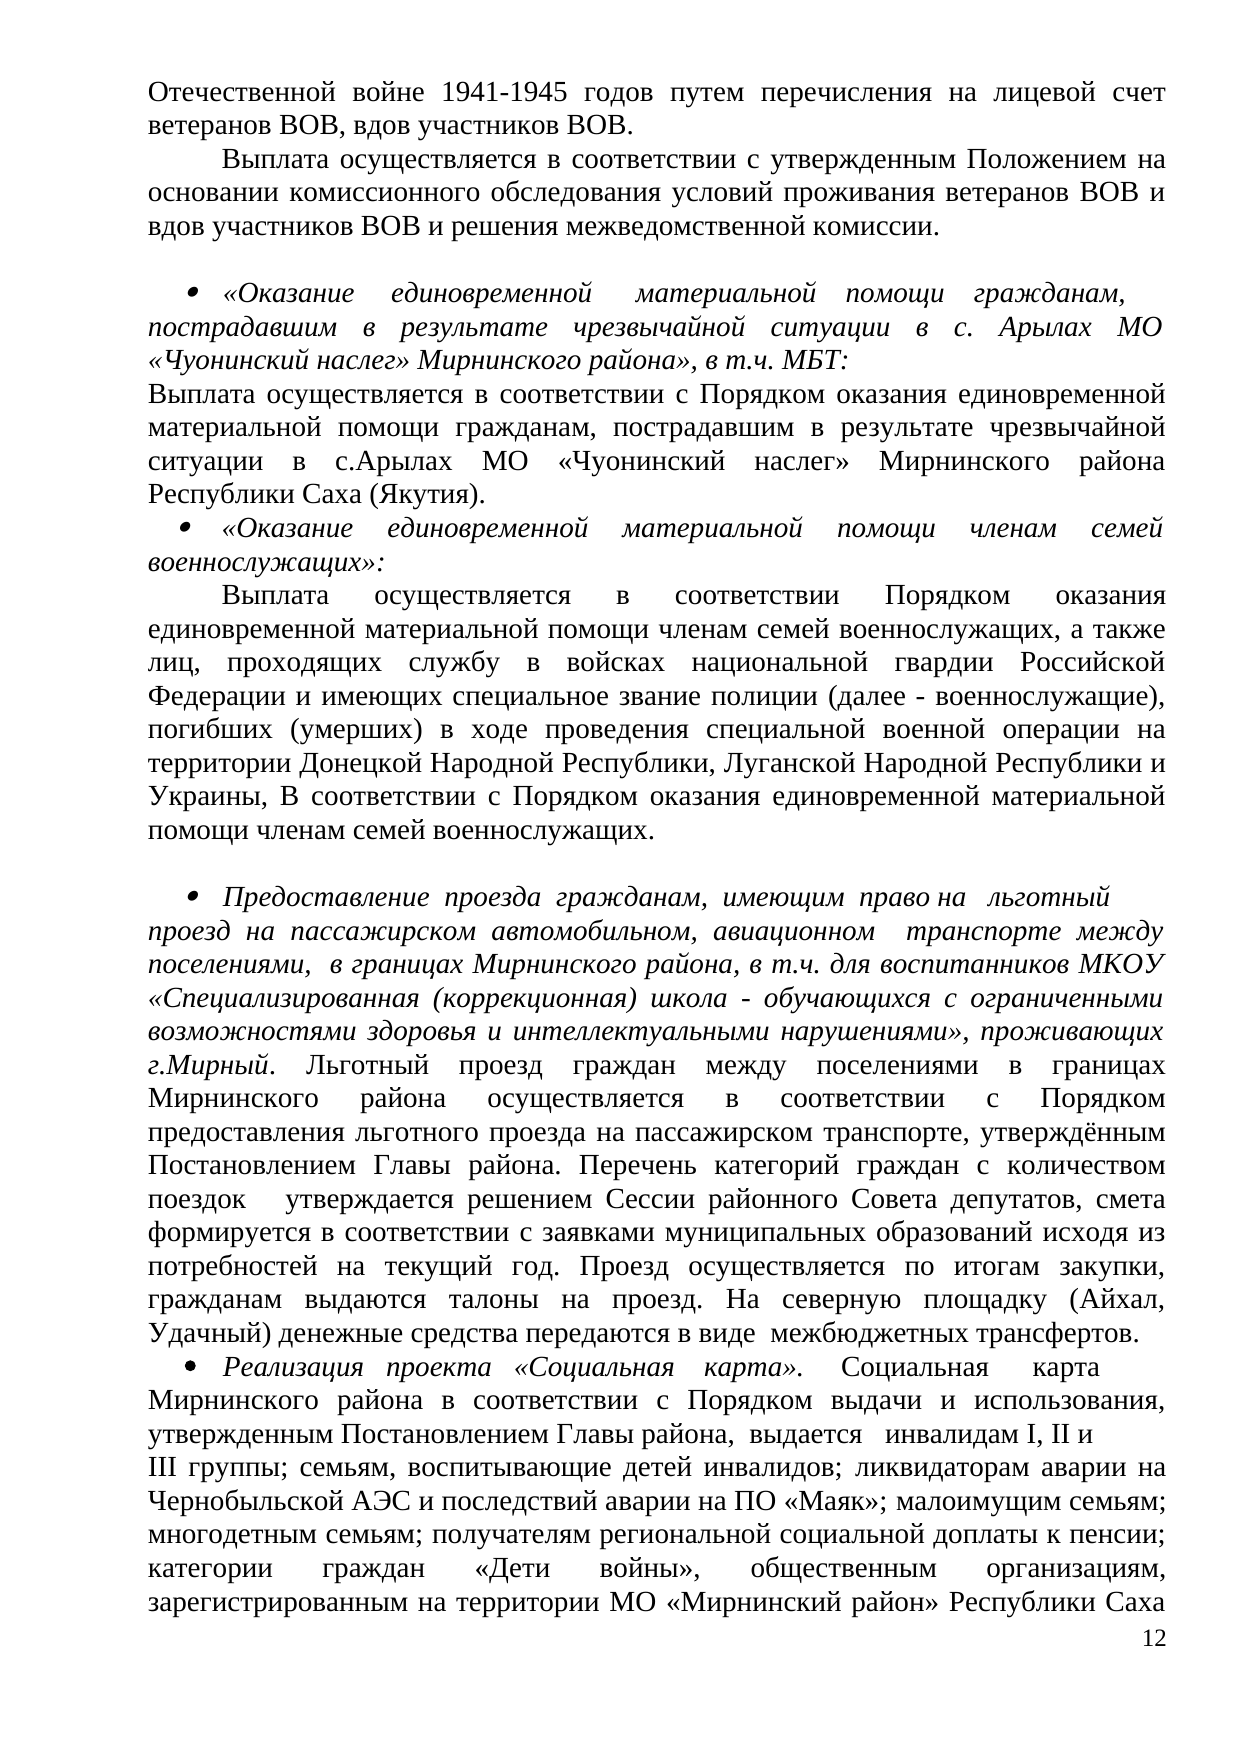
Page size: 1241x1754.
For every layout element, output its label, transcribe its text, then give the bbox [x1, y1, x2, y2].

text проезд на пассажирском автомобильном, авиационном транспорте между поселениями, в границах Мирнинского района, в т.ч. для воспитанников МКОУ «Специализированная (коррекционная) школа - обучающихся с ограниченными возможностями здоровья и интеллектуальными нарушениями», проживающих г.Мирный. Льготный проезд граждан между поселениями в границах Мирнинского района осуществляется в соответствии с Порядком предоставления льготного проезда на пассажирском транспорте, утверждённым Постановлением Главы района. Перечень категорий граждан с количеством поездок утверждается решением Сессии районного Совета депутатов, смета формируется в соответствии с заявками муниципальных образований исходя из потребностей на текущий год. Проезд осуществляется по итогам закупки, гражданам выдаются талоны на проезд. На северную площадку (Айхал, Удачный) денежные средства передаются в виде межбюджетных трансфертов. [148, 913, 1167, 1349]
list Реализация проекта «Социальная карта». Социальная карта [185, 1349, 1167, 1382]
list Предоставление проезда гражданам, имеющим право на льготный [185, 879, 1167, 913]
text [148, 74, 1167, 141]
list «Оказание единовременной материальной помощи гражданам, [185, 275, 1167, 309]
text Мирнинского района в соответствии с Порядком выдачи и использования, утвержденным Постановлением Главы района, выдается инвалидам I, II и [148, 1382, 1167, 1449]
text пострадавшим в результате чрезвычайной ситуации в с. Арылах МО «Чуонинский наслег» Мирнинского района», в т.ч. МБТ: [148, 309, 1167, 376]
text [148, 1449, 1167, 1617]
text Выплата осуществляется в соответствии с Порядком оказания единовременной материальной помощи гражданам, пострадавшим в результате чрезвычайной ситуации в с.Арылах МО «Чуонинский наслег» Мирнинского района Республики Саха (Якутия). [148, 376, 1167, 510]
text Выплата осуществляется в соответствии Порядком оказания единовременной материальной помощи членам семей военнослужащих, а также лиц, проходящих службу в войсках национальной гвардии Российской Федерации и имеющих специальное звание полиции (далее - военнослужащие), погибших (умерших) в ходе проведения специальной военной операции на территории Донецкой Народной Республики, Луганской Народной Республики и Украины, В соответствии с Порядком оказания единовременной материальной помощи членам семей военнослужащих. [148, 577, 1167, 846]
text Выплата осуществляется в соответствии с утвержденным Положением на основании комиссионного обследования условий проживания ветеранов ВОВ и вдов участников ВОВ и решения межведомственной комиссии. [148, 141, 1167, 242]
list «Оказание единовременной материальной помощи членам семей военнослужащих»: [148, 510, 1167, 577]
